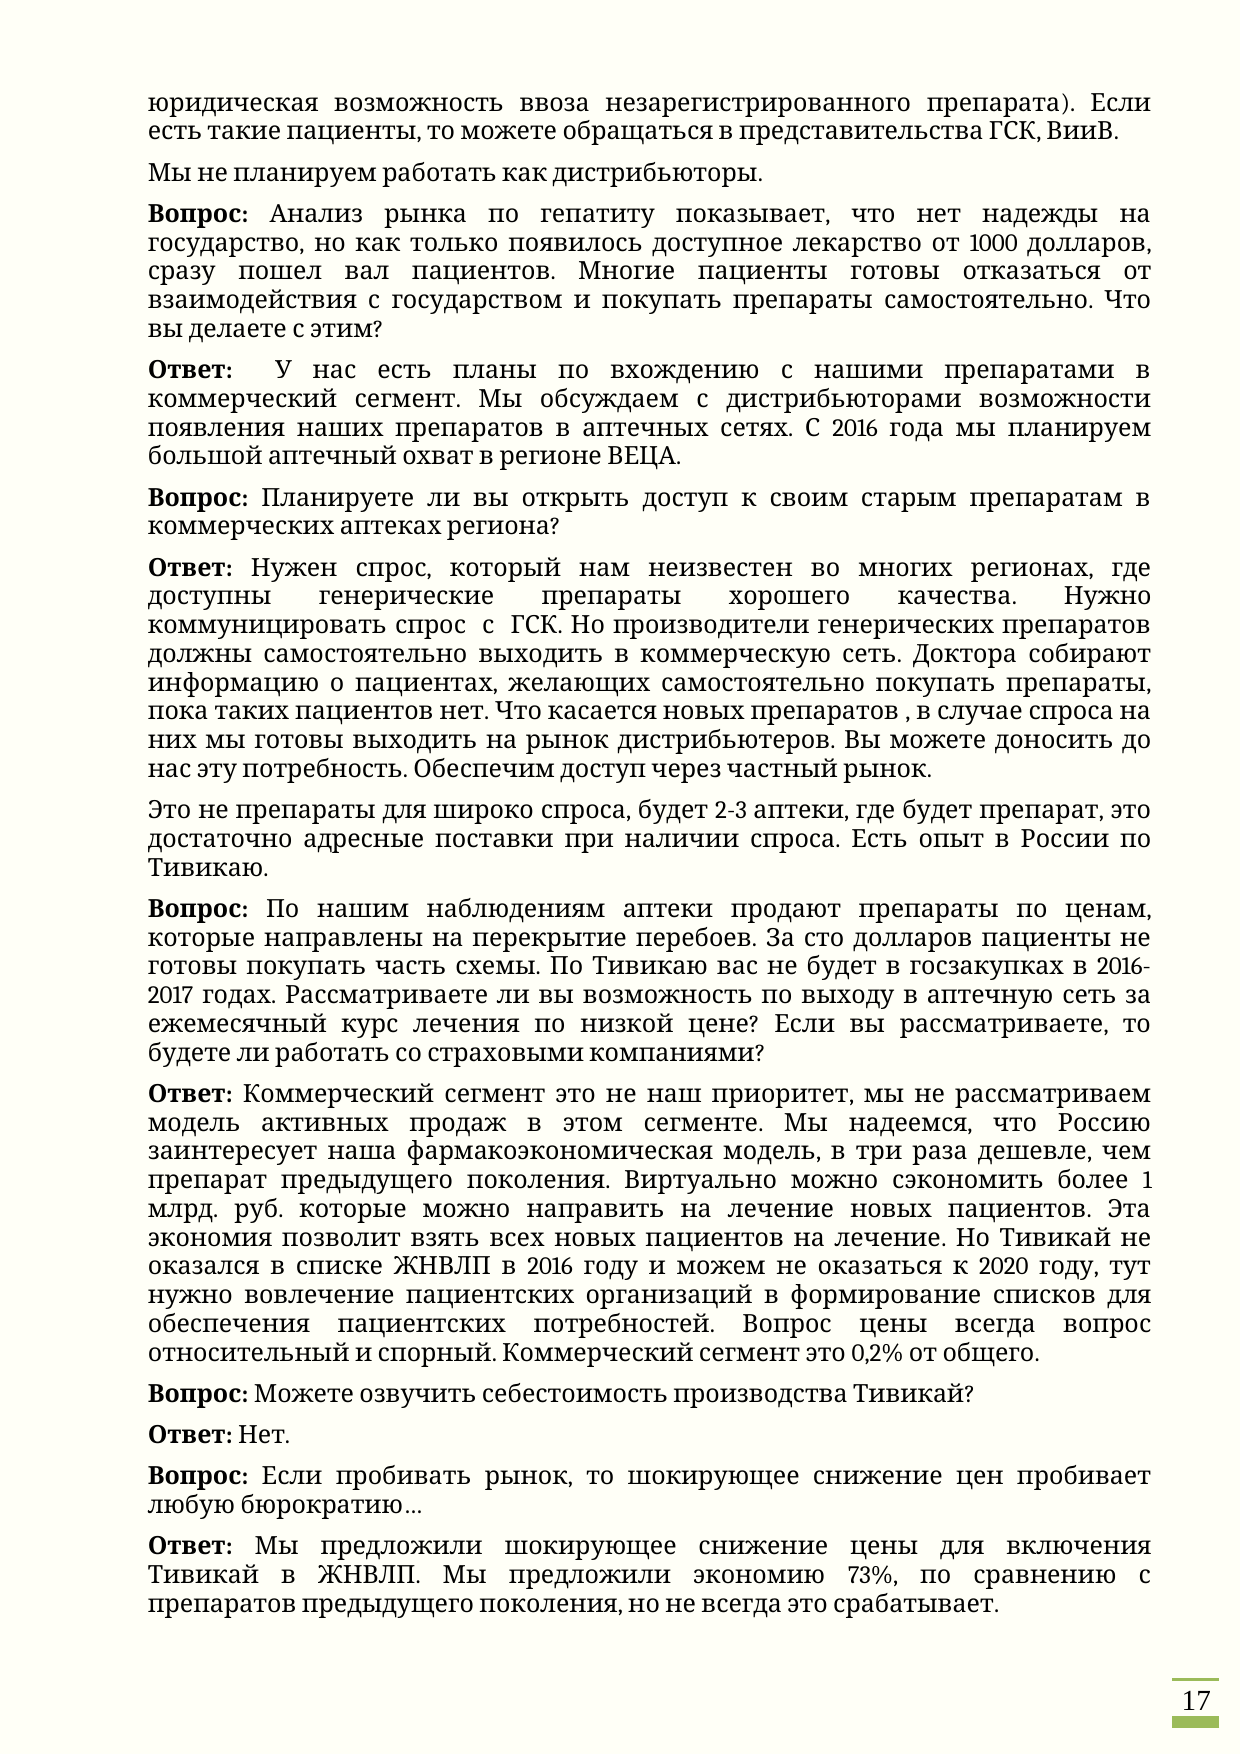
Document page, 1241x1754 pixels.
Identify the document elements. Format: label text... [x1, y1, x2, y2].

text Вопрос: По нашим наблюдениям аптеки продают препараты по ценам, которые направлены на перекрытие перебоев. За сто долларов пациенты не готовы покупать часть схемы. По Тивикаю вас не будет в госзакупках в 2016-2017 годах. Рассматриваете ли вы возможность по выходу в аптечную сеть за ежемесячный курс лечения по низкой цене? Если вы рассматриваете, то будете ли работать со страховыми компаниями? [148, 895, 1152, 1067]
text Ответ: Нужен спрос, который нам неизвестен во многих регионах, где доступны генерические препараты хорошего качества. Нужно коммуницировать спрос с ГСК. Но производители генерических препаратов должны самостоятельно выходить в коммерческую сеть. Доктора собирают информацию о пациентах, желающих самостоятельно покупать препараты, пока таких пациентов нет. Что касается новых препаратов , в случае спроса на них мы готовы выходить на рынок дистрибьютеров. Вы можете доносить до нас эту потребность. Обеспечим доступ через частный рынок. [148, 553, 1152, 783]
text Вопрос: Можете озвучить себестоимость производства Тивикай? [148, 1380, 1152, 1408]
text Вопрос: Анализ рынка по гепатиту показывает, что нет надежды на государство, но как только появилось доступное лекарство от 1000 долларов, сразу пошел вал пациентов. Многие пациенты готовы отказаться от взаимодействия с государством и покупать препараты самостоятельно. Что вы делаете с этим? [148, 200, 1152, 343]
text Ответ: Нет. [148, 1421, 1152, 1450]
text Это не препараты для широко спроса, будет 2-3 аптеки, где будет препарат, это достаточно адресные поставки при наличии спроса. Есть опыт в России по Тивикаю. [148, 796, 1152, 882]
text Вопрос: Если пробивать рынок, то шокирующее снижение цен пробивает любую бюрократию… [148, 1462, 1152, 1520]
text Мы не планируем работать как дистрибьюторы. [148, 158, 1152, 187]
text Ответ: Мы предложили шокирующее снижение цены для включения Тивикай в ЖНВЛП. Мы предложили экономию 73%, по сравнению с препаратов предыдущего поколения, но не всегда это срабатывает. [148, 1532, 1152, 1618]
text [148, 88, 1152, 146]
text Ответ: Коммерческий сегмент это не наш приоритет, мы не рассматриваем модель активных продаж в этом сегменте. Мы надеемся, что Россию заинтересует наша фармакоэкономическая модель, в три раза дешевле, чем препарат предыдущего поколения. Виртуально можно сэкономить более 1 млрд. руб. которые можно направить на лечение новых пациентов. Эта экономия позволит взять всех новых пациентов на лечение. Но Тивикай не оказался в списке ЖНВЛП в 2016 году и можем не оказаться к 2020 году, тут нужно вовлечение пациентских организаций в формирование списков для обеспечения пациентских потребностей. Вопрос цены всегда вопрос относительный и спорный. Коммерческий сегмент это 0,2% от общего. [148, 1080, 1152, 1367]
text Вопрос: Планируете ли вы открыть доступ к своим старым препаратам в коммерческих аптеках региона? [148, 483, 1152, 541]
text Ответ: У нас есть планы по вхождению с нашими препаратами в коммерческий сегмент. Мы обсуждаем с дистрибьюторами возможности появления наших препаратов в аптечных сетях. С 2016 года мы планируем большой аптечный охват в регионе ВЕЦА. [148, 356, 1152, 471]
